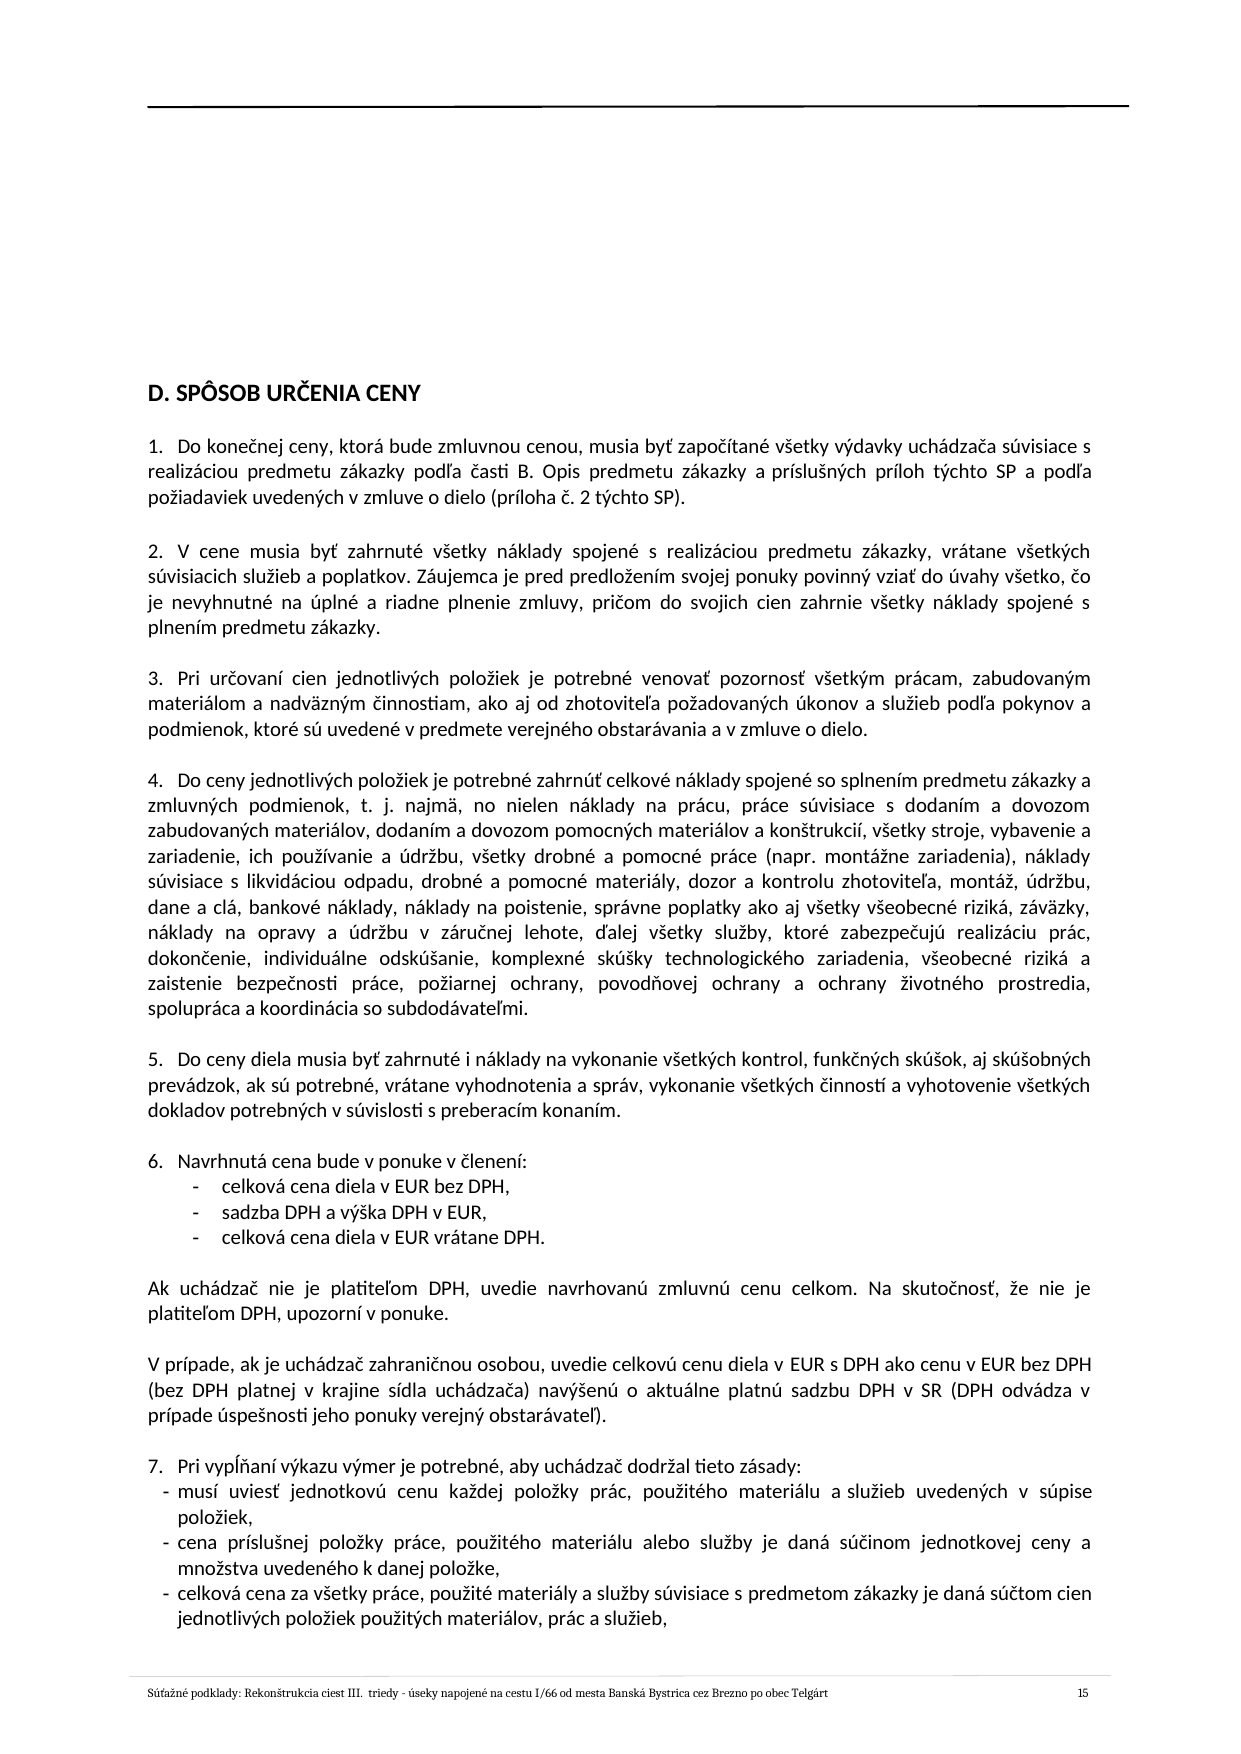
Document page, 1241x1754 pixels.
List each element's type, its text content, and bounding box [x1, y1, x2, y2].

text V prípade, ak je uchádzač zahraničnou osobou, uvedie celkovú cenu diela v EUR s DPH ako cenu v EUR bez DPH (bez DPH platnej v krajine sídla uchádzača) navýšenú o aktuálne platnú sadzbu DPH v SR (DPH odvádza v prípade úspešnosti jeho ponuky verejný obstarávateľ). [148, 1351, 1092, 1428]
list Do ceny jednotlivých položiek je potrebné zahrnúť celkové náklady spojené so splnením predmetu zákazky a zmluvných podmienok, t. j. najmä, no nielen náklady na prácu, práce súvisiace s dodaním a dovozom zabudovaných materiálov, dodaním a dovozom pomocných materiálov a konštrukcií, všetky stroje, vybavenie a zariadenie, ich používanie a údržbu, všetky drobné a pomocné práce (napr. montážne zariadenia), náklady súvisiace s likvidáciou odpadu, drobné a pomocné materiály, dozor a kontrolu zhotoviteľa, montáž, údržbu, dane a clá, bankové náklady, náklady na poistenie, správne poplatky ako aj všetky všeobecné riziká, záväzky, náklady na opravy a údržbu v záručnej lehote, ďalej všetky služby, ktoré zabezpečujú realizáciu prác, dokončenie, individuálne odskúšanie, komplexné skúšky technologického zariadenia, všeobecné riziká a zaistenie bezpečnosti práce, požiarnej ochrany, povodňovej ochrany a ochrany životného prostredia, spolupráca a koordinácia so subdodávateľmi. [148, 767, 1092, 1021]
list celková cena diela v EUR bez DPH, [192, 1173, 1092, 1199]
text Ak uchádzač nie je platiteľom DPH, uvedie navrhovanú zmluvnú cenu celkom. Na skutočnosť, že nie je platiteľom DPH, upozorní v ponuke. [148, 1275, 1092, 1326]
list celková cena za všetky práce, použité materiály a služby súvisiace s predmetom zákazky je daná súčtom cien jednotlivých položiek použitých materiálov, prác a služieb, [162, 1580, 1092, 1631]
list Do konečnej ceny, ktorá bude zmluvnou cenou, musia byť započítané všetky výdavky uchádzača súvisiace s realizáciou predmetu zákazky podľa časti B. Opis predmetu zákazky a príslušných príloh týchto SP a podľa požiadaviek uvedených v zmluve o dielo (príloha č. 2 týchto SP). [148, 433, 1092, 509]
list musí uviesť jednotkovú cenu každej položky prác, použitého materiálu a služieb uvedených v súpise položiek, [162, 1478, 1092, 1529]
list sadzba DPH a výška DPH v EUR, [192, 1199, 1092, 1224]
list Pri vypĺňaní výkazu výmer je potrebné, aby uchádzač dodržal tieto zásady: [148, 1453, 1092, 1478]
list celková cena diela v EUR vrátane DPH. [192, 1224, 1092, 1250]
text D. SPÔSOB URČENIA CENY [148, 377, 1092, 408]
list cena príslušnej položky práce, použitého materiálu alebo služby je daná súčinom jednotkovej ceny a množstva uvedeného k danej položke, [162, 1529, 1092, 1580]
list Pri určovaní cien jednotlivých položiek je potrebné venovať pozornosť všetkým prácam, zabudovaným materiálom a nadväzným činnostiam, ako aj od zhotoviteľa požadovaných úkonov a služieb podľa pokynov a podmienok, ktoré sú uvedené v predmete verejného obstarávania a v zmluve o dielo. [148, 665, 1092, 741]
list V cene musia byť zahrnuté všetky náklady spojené s realizáciou predmetu zákazky, vrátane všetkých súvisiacich služieb a poplatkov. Záujemca je pred predložením svojej ponuky povinný vziať do úvahy všetko, čo je nevyhnutné na úplné a riadne plnenie zmluvy, pričom do svojich cien zahrnie všetky náklady spojené s plnením predmetu zákazky. [148, 538, 1092, 640]
list Do ceny diela musia byť zahrnuté i náklady na vykonanie všetkých kontrol, funkčných skúšok, aj skúšobných prevádzok, ak sú potrebné, vrátane vyhodnotenia a správ, vykonanie všetkých činností a vyhotovenie všetkých dokladov potrebných v súvislosti s preberacím konaním. [148, 1046, 1092, 1123]
list Navrhnutá cena bude v ponuke v členení: [148, 1148, 1092, 1173]
